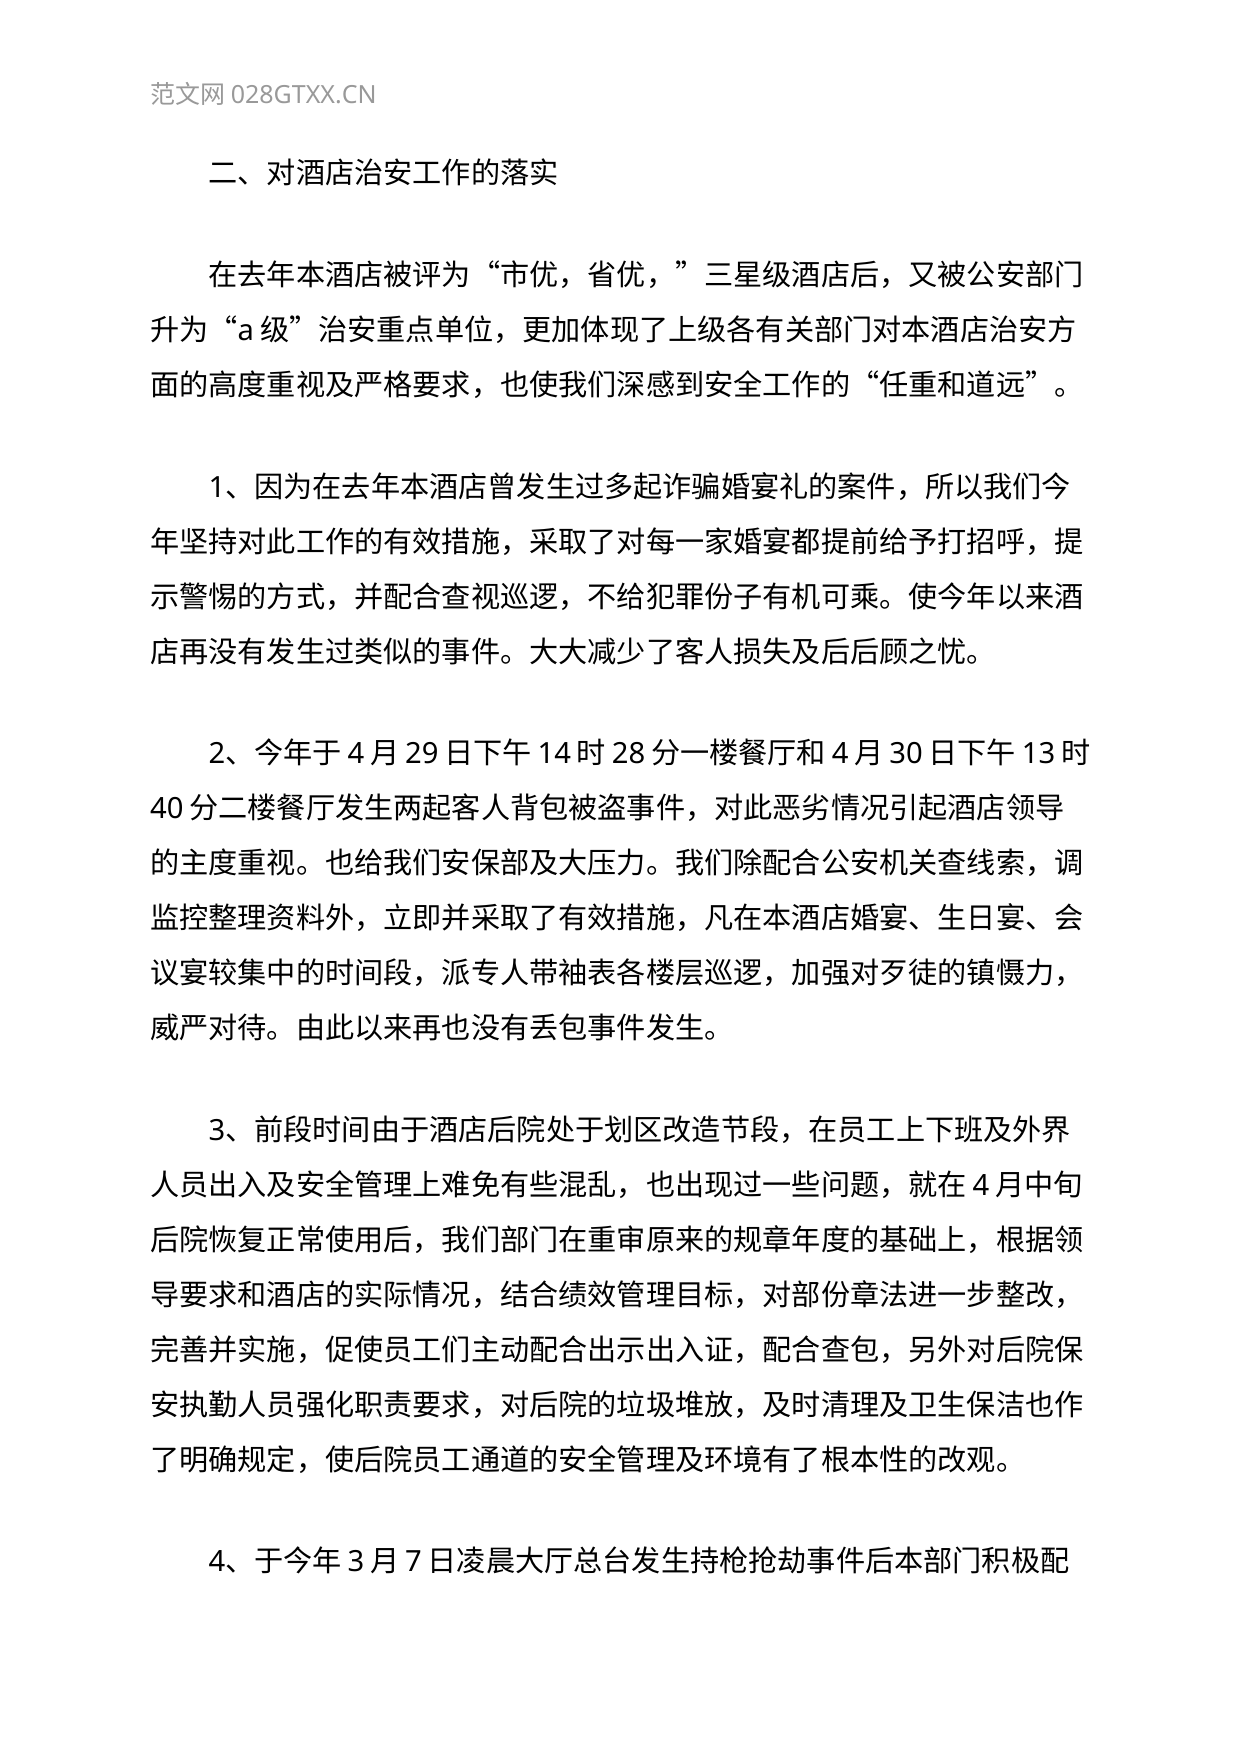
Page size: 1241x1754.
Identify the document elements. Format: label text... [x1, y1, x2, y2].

text 在去年本酒店被评为“市优，省优，”三星级酒店后，又被公安部门升为“a级”治安重点单位，更加体现了上级各有关部门对本酒店治安方面的高度重视及严格要求，也使我们深感到安全工作的“任重和道远”。 [150, 252, 1090, 404]
text 3、前段时间由于酒店后院处于划区改造节段，在员工上下班及外界人员出入及安全管理上难免有些混乱，也出现过一些问题，就在4月中旬后院恢复正常使用后，我们部门在重审原来的规章年度的基础上，根据领导要求和酒店的实际情况，结合绩效管理目标，对部份章法进一步整改，完善并实施，促使员工们主动配合出示出入证，配合查包，另外对后院保安执勤人员强化职责要求，对后院的垃圾堆放，及时清理及卫生保洁也作了明确规定，使后院员工通道的安全管理及环境有了根本性的改观。 [150, 1106, 1090, 1478]
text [150, 1538, 1090, 1580]
text 二、对酒店治安工作的落实 [150, 150, 1090, 192]
text 2、今年于4月29日下午14时28分一楼餐厅和4月30日下午13时40分二楼餐厅发生两起客人背包被盗事件，对此恶劣情况引起酒店领导的主度重视。也给我们安保部及大压力。我们除配合公安机关查线索，调监控整理资料外，立即并采取了有效措施，凡在本酒店婚宴、生日宴、会议宴较集中的时间段，派专人带袖表各楼层巡逻，加强对歹徒的镇慑力，威严对待。由此以来再也没有丢包事件发生。 [150, 730, 1090, 1047]
text 1、因为在去年本酒店曾发生过多起诈骗婚宴礼的案件，所以我们今年坚持对此工作的有效措施，采取了对每一家婚宴都提前给予打招呼，提示警惕的方式，并配合查视巡逻，不给犯罪份子有机可乘。使今年以来酒店再没有发生过类似的事件。大大减少了客人损失及后后顾之忧。 [150, 463, 1090, 671]
